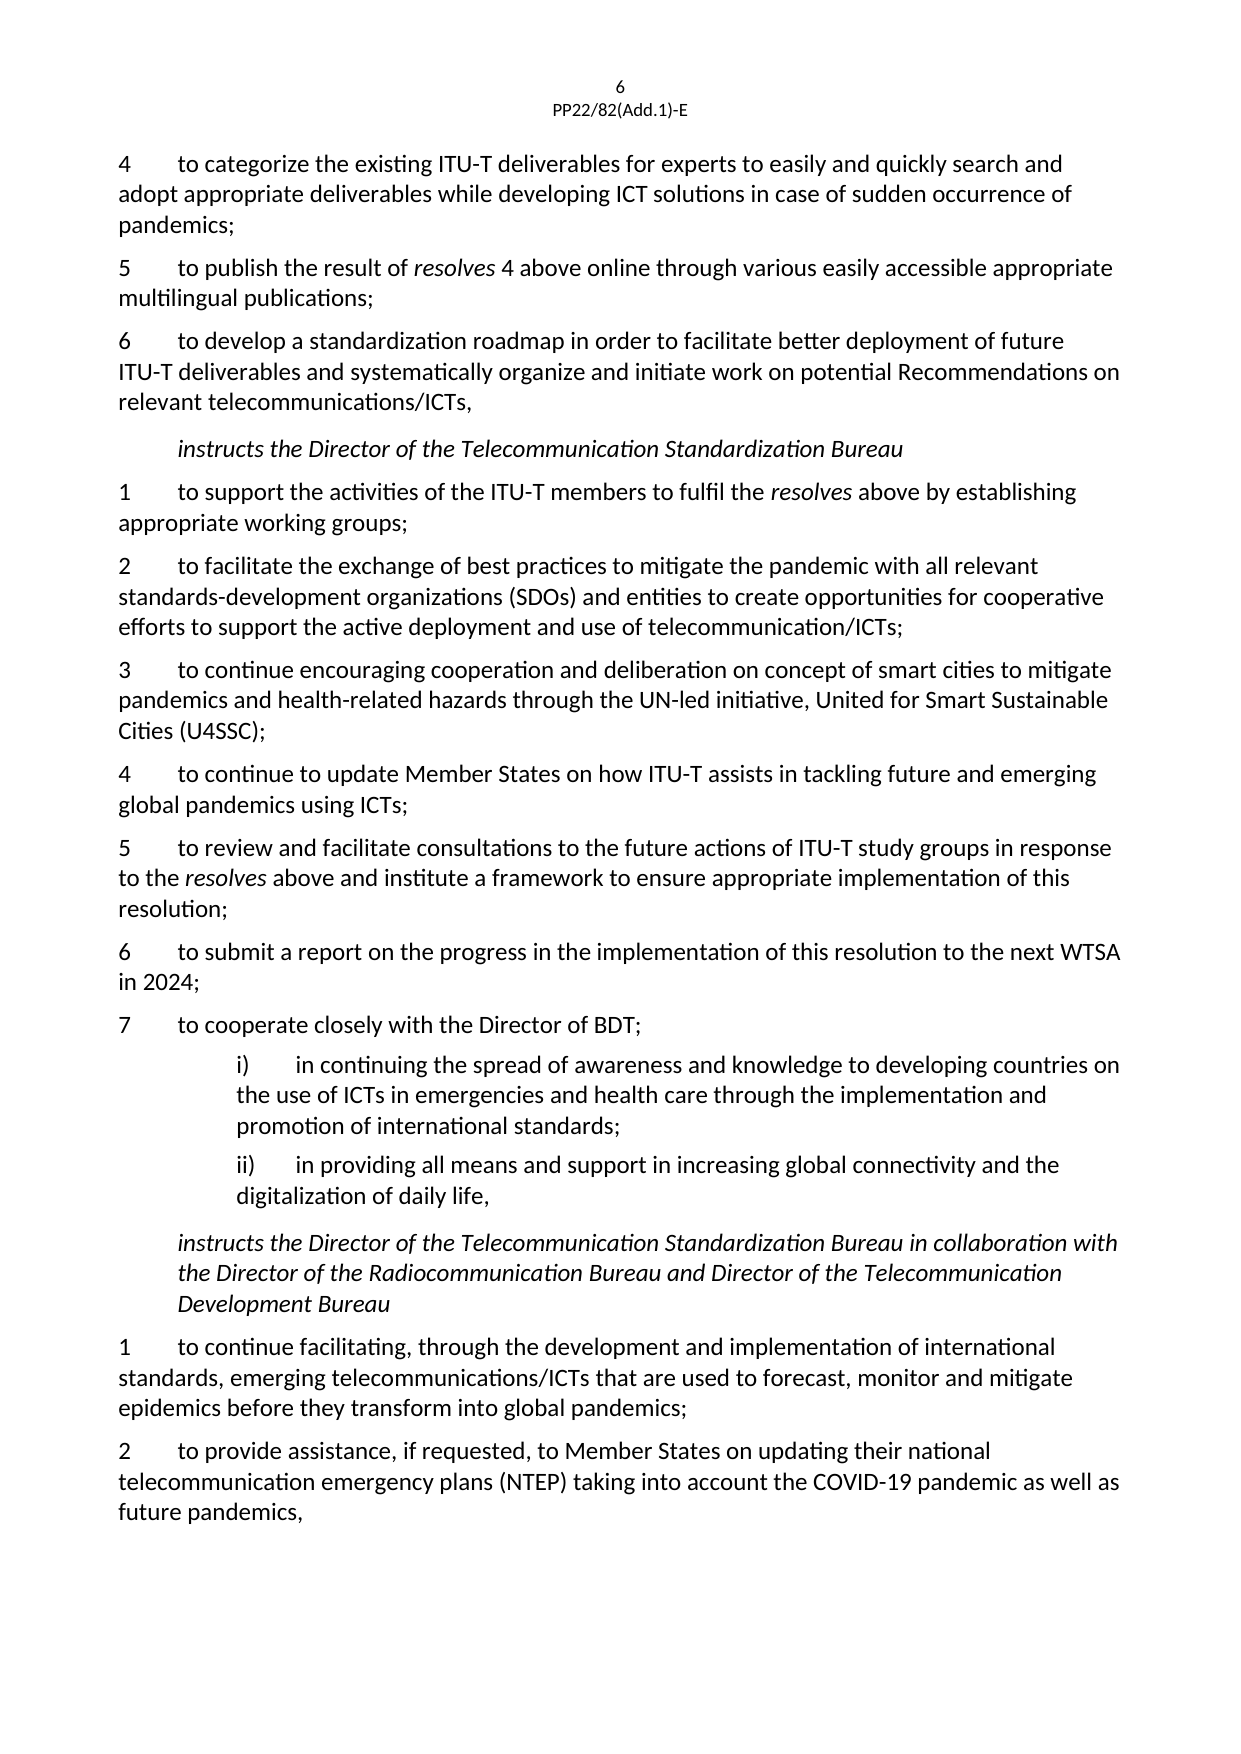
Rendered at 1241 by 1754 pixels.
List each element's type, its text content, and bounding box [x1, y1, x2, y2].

text 7 to cooperate closely with the Director of BDT; [118, 1009, 1122, 1040]
text ii) in providing all means and support in increasing global connectivity and the digitalization of daily life, [177, 1149, 1122, 1210]
text 6 to develop a standardization roadmap in order to facilitate better deployment of future ITU-T deliverables and systematically organize and initiate work on potential Recommendations on relevant telecommunications/ICTs, [118, 325, 1122, 417]
text 1 to continue facilitating, through the development and implementation of international standards, emerging telecommunications/ICTs that are used to forecast, monitor and mitigate epidemics before they transform into global pandemics; [118, 1331, 1122, 1423]
text 6 to submit a report on the progress in the implementation of this resolution to the next WTSA in 2024; [118, 936, 1122, 997]
text 2 to facilitate the exchange of best practices to mitigate the pandemic with all relevant standards-development organizations (SDOs) and entities to create opportunities for cooperative efforts to support the active deployment and use of telecommunication/ICTs; [118, 550, 1122, 642]
text 5 to publish the result of resolves 4 above online through various easily accessible appropriate multilingual publications; [118, 252, 1122, 313]
text instructs the Director of the Telecommunication Standardization Bureau in collaboration with the Director of the Radiocommunication Bureau and Director of the Telecommunication Development Bureau [177, 1227, 1122, 1319]
text 1 to support the activities of the ITU-T members to fulfil the resolves above by establishing appropriate working groups; [118, 477, 1122, 538]
text 4 to categorize the existing ITU-T deliverables for experts to easily and quickly search and adopt appropriate deliverables while developing ICT solutions in case of sudden occurrence of pandemics; [118, 148, 1122, 239]
text instructs the Director of the Telecommunication Standardization Bureau [177, 433, 1122, 464]
text i) in continuing the spread of awareness and knowledge to developing countries on the use of ICTs in emergencies and health care through the implementation and promotion of international standards; [177, 1049, 1122, 1140]
text 4 to continue to update Member States on how ITU-T assists in tackling future and emerging global pandemics using ICTs; [118, 758, 1122, 819]
text 3 to continue encouraging cooperation and deliberation on concept of smart cities to mitigate pandemics and health-related hazards through the UN-led initiative, United for Smart Sustainable Cities (U4SSC); [118, 654, 1122, 746]
text 2 to provide assistance, if requested, to Member States on updating their national telecommunication emergency plans (NTEP) taking into account the COVID-19 pandemic as well as future pandemics, [118, 1435, 1122, 1527]
text 5 to review and facilitate consultations to the future actions of ITU-T study groups in response to the resolves above and institute a framework to ensure appropriate implementation of this resolution; [118, 832, 1122, 923]
